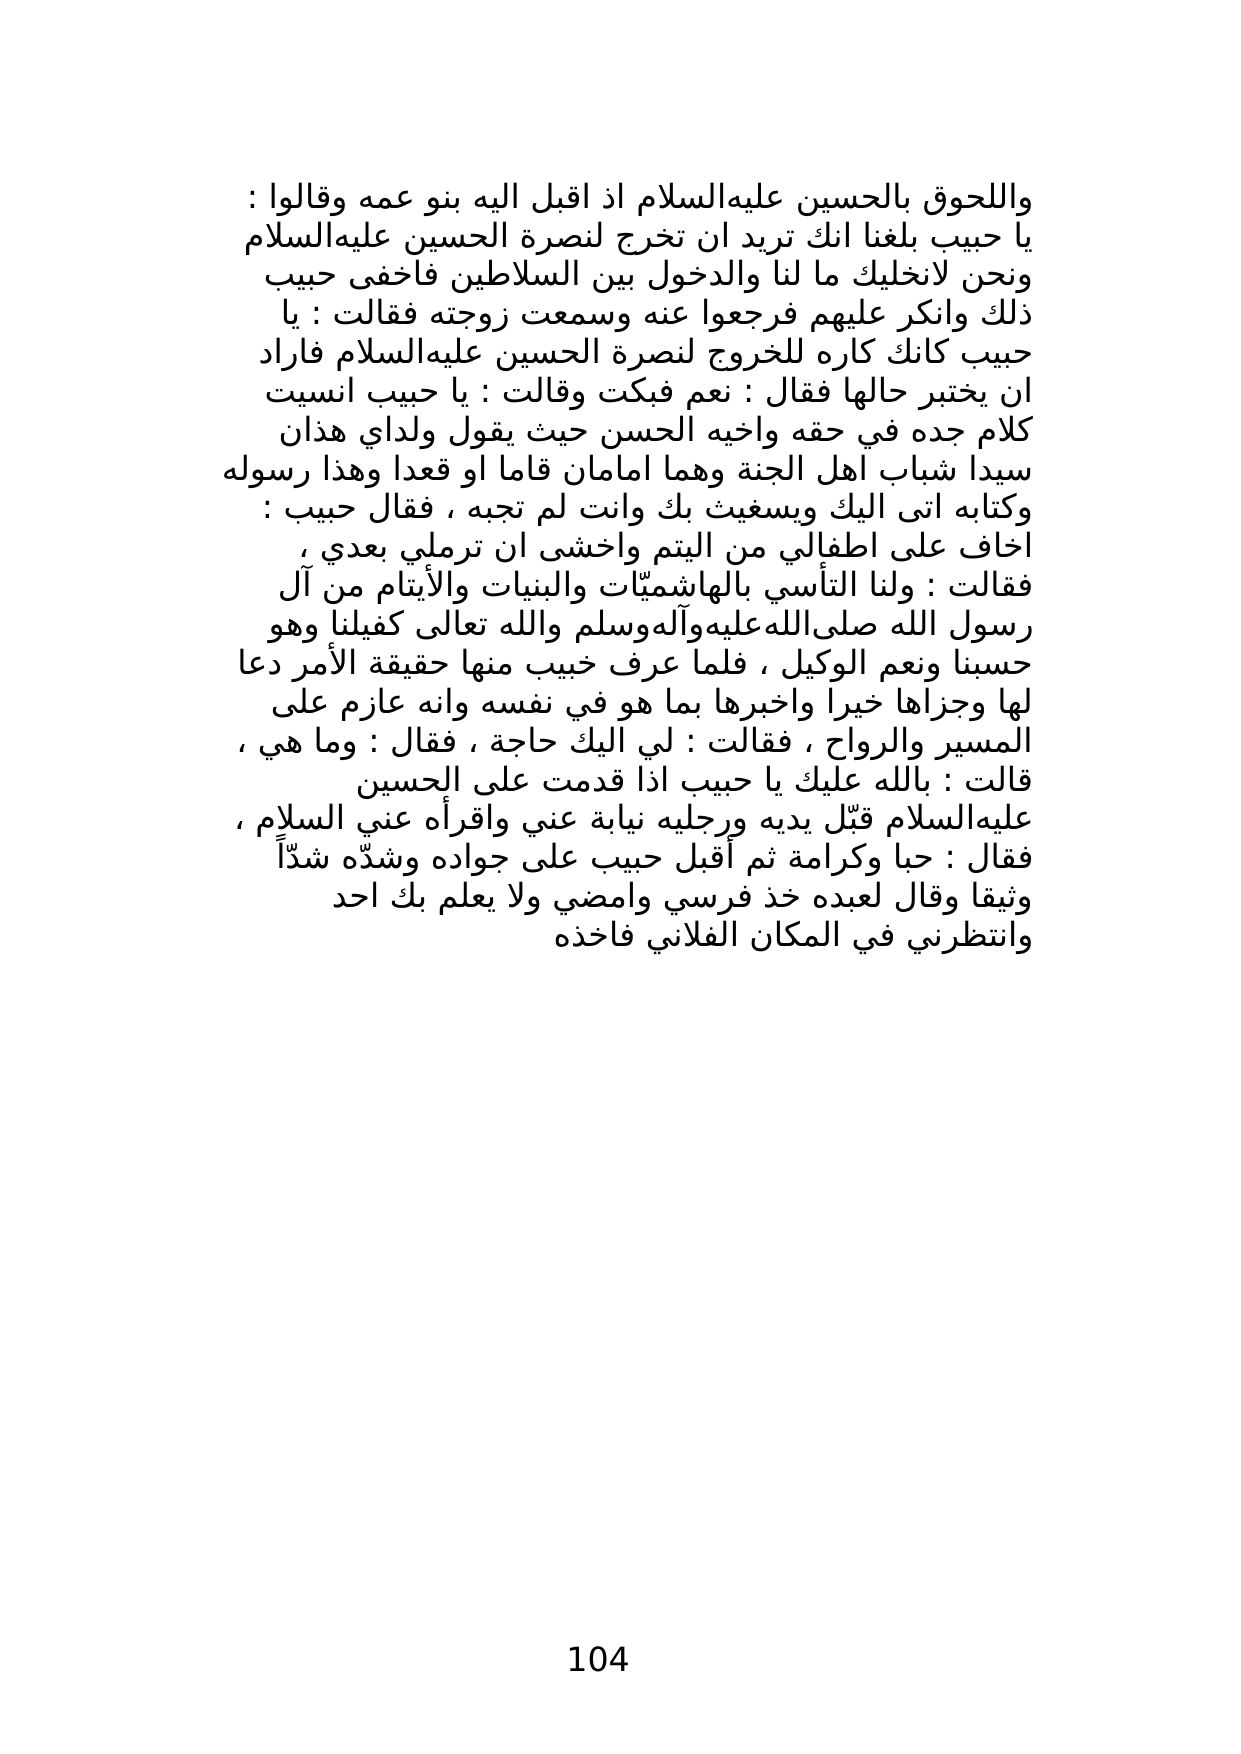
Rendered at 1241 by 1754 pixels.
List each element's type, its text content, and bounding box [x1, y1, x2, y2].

text واللحوق بالحسين عليه‌السلام اذ اقبل اليه بنو عمه وقالوا : يا حبيب بلغنا انك تريد ان تخرج لنصرة الحسين عليه‌السلام ونحن لانخليك ما لنا والدخول بين السلاطين فاخفى حبيب ذلك وانكر عليهم فرجعوا عنه وسمعت زوجته فقالت : يا حبيب كانك كاره للخروج لنصرة الحسين عليه‌السلام فاراد ان يختبر حالها فقال : نعم فبكت وقالت : يا حبيب انسيت كلام جده في حقه واخيه الحسن حيث يقول ولداي هذان سيدا شباب اهل الجنة وهما امامان قاما او قعدا وهذا رسوله وكتابه اتى اليك ويسغيث بك وانت لم تجبه ، فقال حبيب : اخاف على اطفالي من اليتم واخشى ان ترملي بعدي ، فقالت : ولنا التأسي بالهاشميّات والبنيات والأيتام من آل رسول الله صلى‌الله‌عليه‌وآله‌وسلم والله تعالى كفيلنا وهو حسبنا ونعم الوكيل ، فلما عرف خبيب منها حقيقة الأمر دعا لها وجزاها خيرا واخبرها بما هو في نفسه وانه عازم على المسير والرواح ، فقالت : لي اليك حاجة ، فقال : وما هي ، قالت : بالله عليك يا حبيب اذا قدمت على الحسين عليه‌السلام قبّل يديه ورجليه نيابة عني واقرأه عني السلام ، فقال : حبا وكرامة ثم أقبل حبيب على جواده وشدّه شدّاً وثيقا وقال لعبده خذ فرسي وامضي ولا يعلم بك احد وانتظرني في المكان الفلاني فاخذه [222, 177, 1033, 954]
